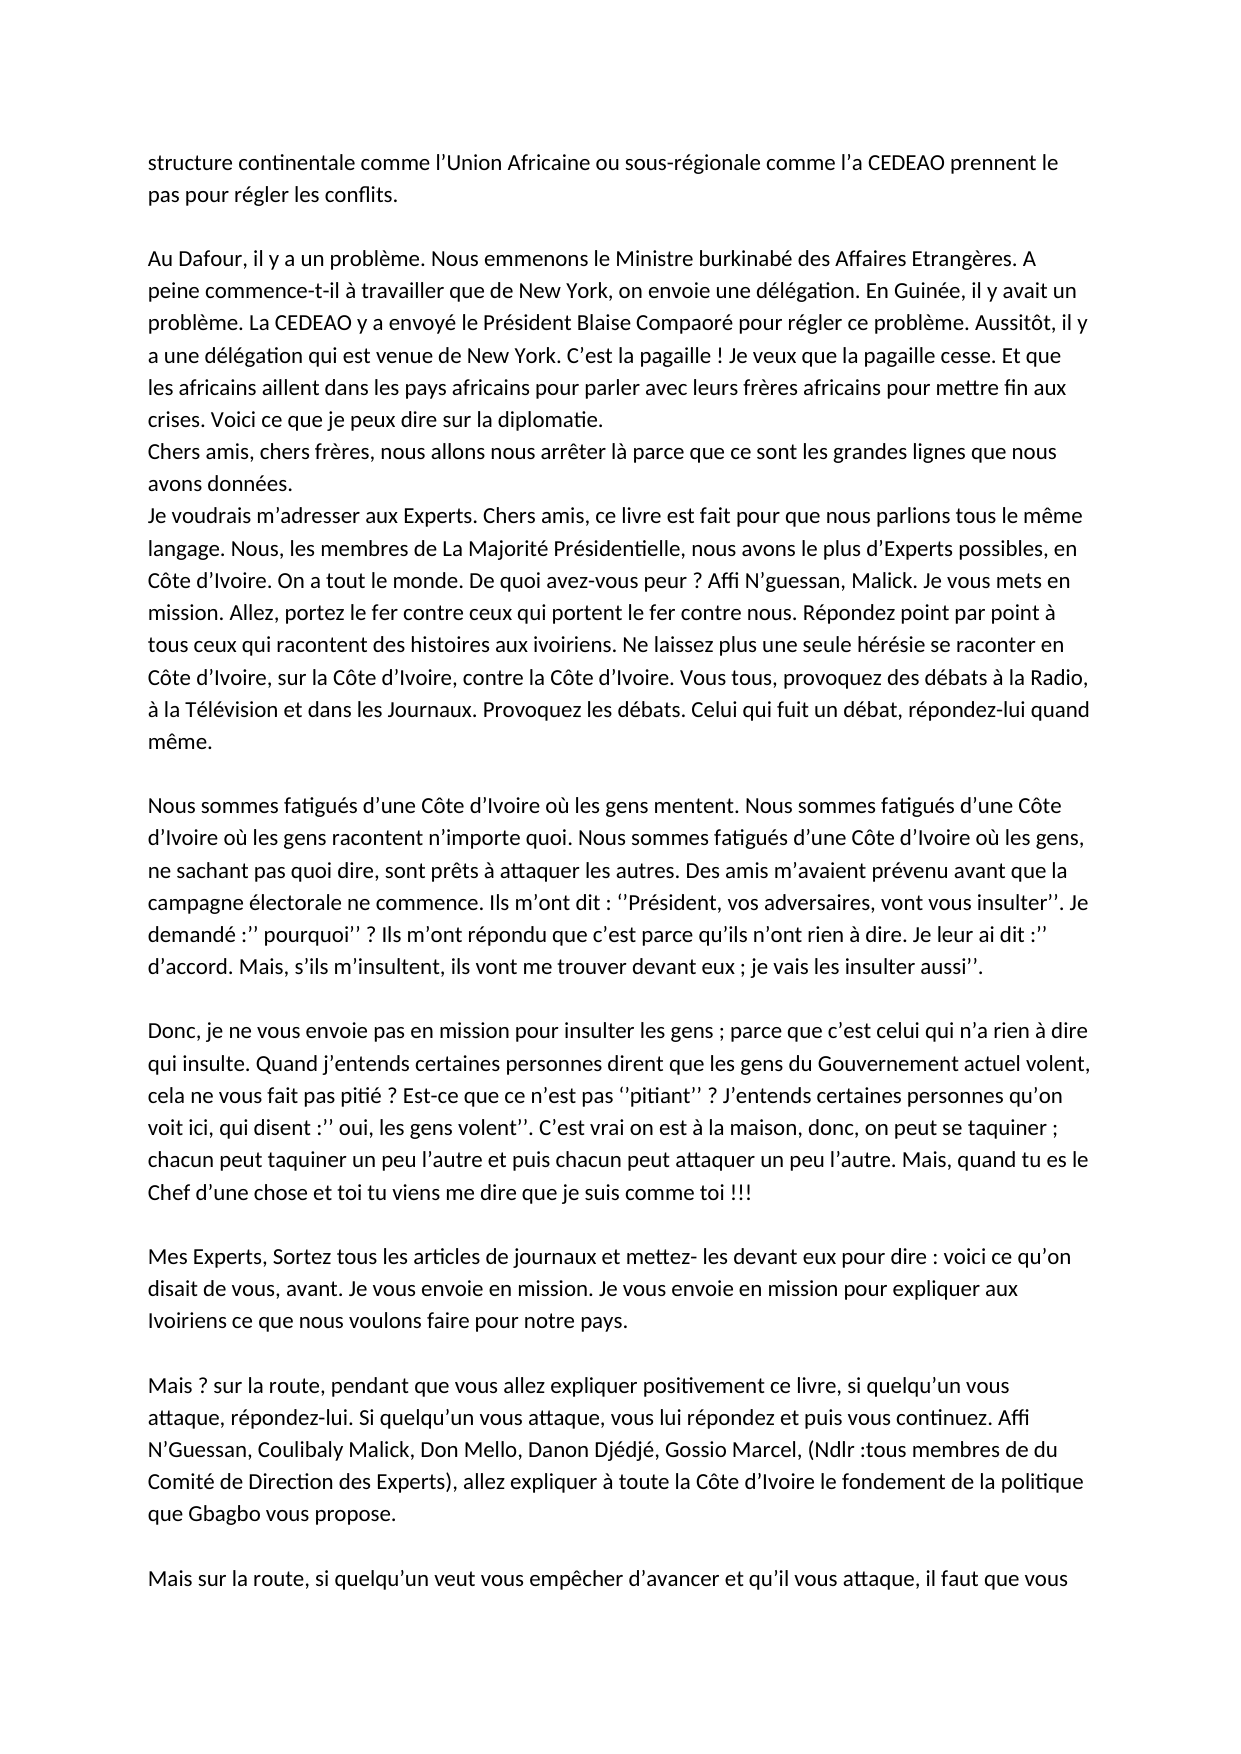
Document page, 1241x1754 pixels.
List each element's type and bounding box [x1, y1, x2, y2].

text [148, 148, 1093, 1592]
